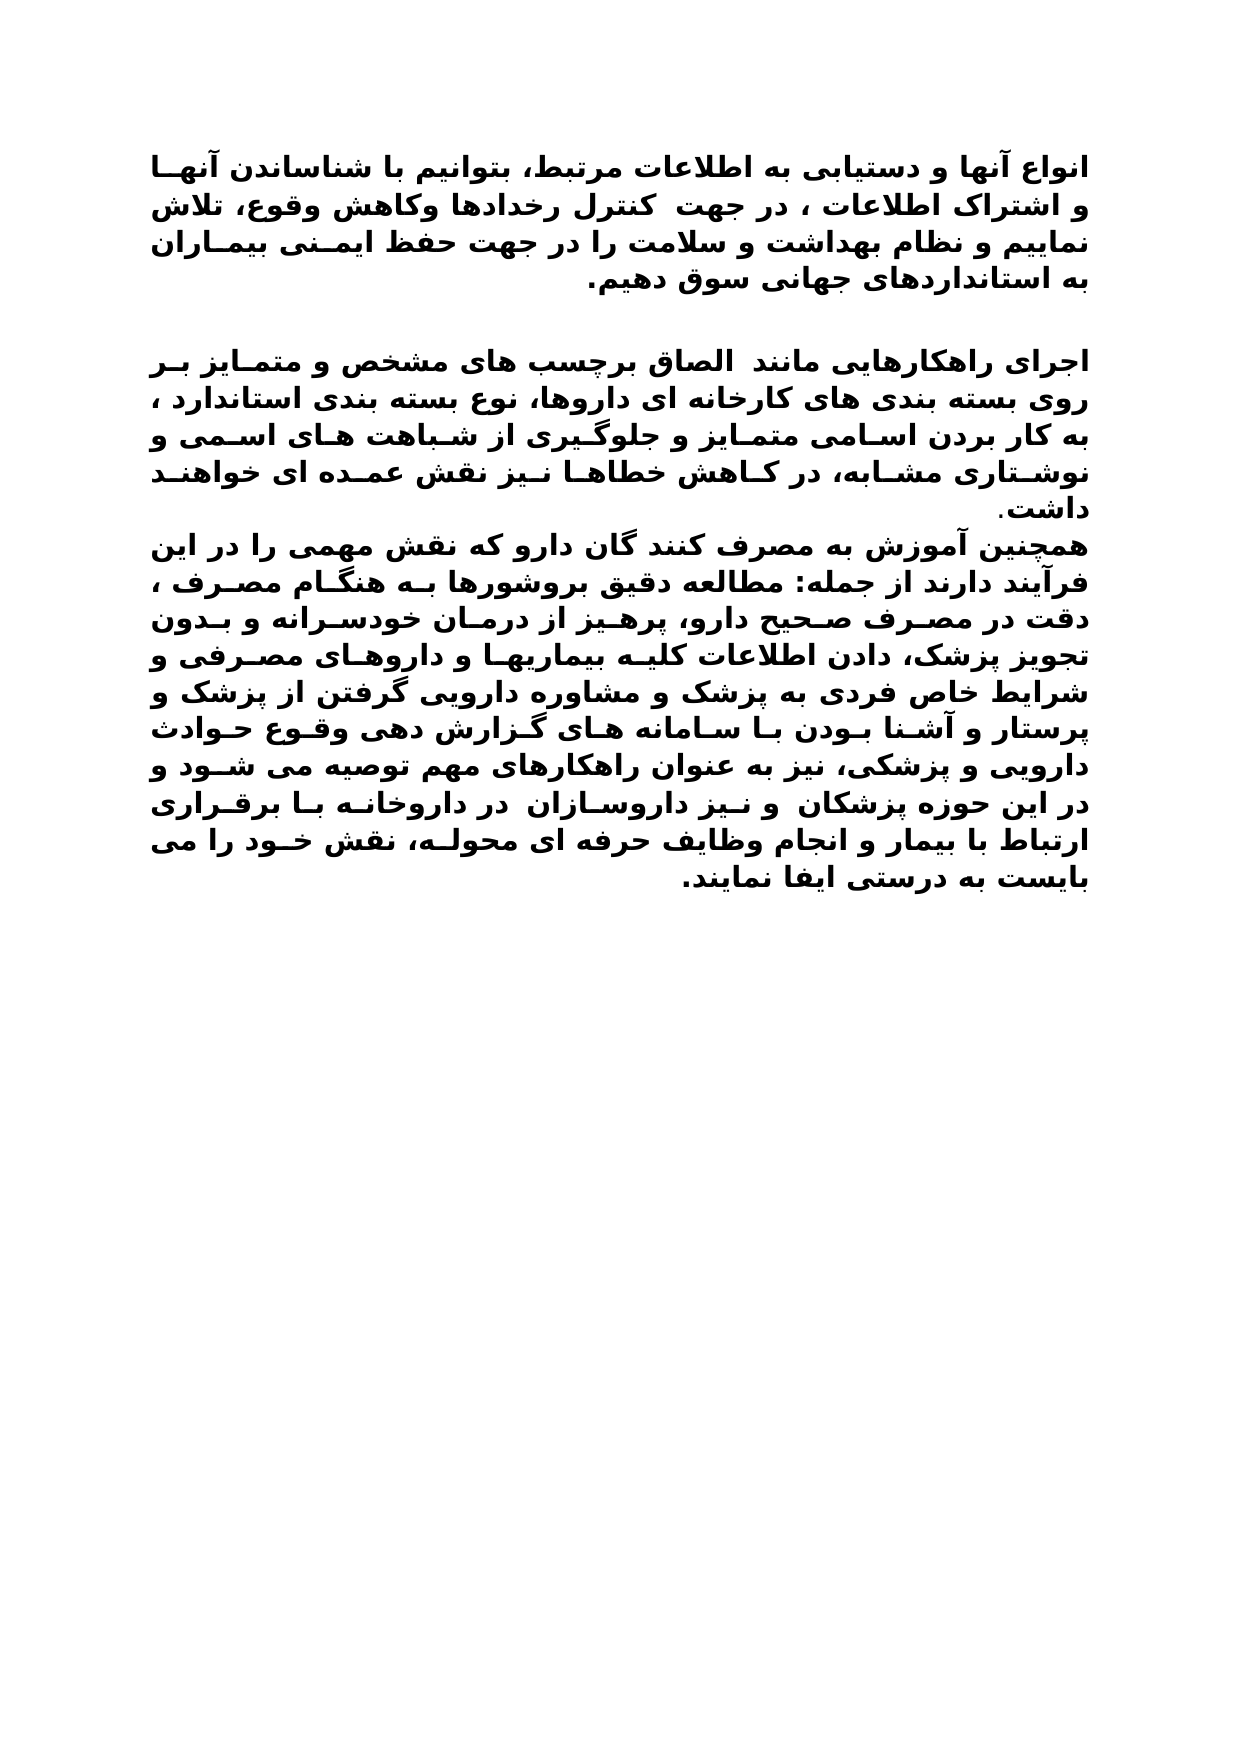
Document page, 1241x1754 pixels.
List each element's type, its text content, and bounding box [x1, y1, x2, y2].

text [150, 150, 1090, 296]
text اجرای راهکارهایی مانند الصاق برچسب های مشخص و متمایز بر روی بسته بندی های کارخانه ای داروها، نوع بسته بندی استاندارد ، به کار بردن اسامی متمایز و جلوگیری از شباهت های اسمی و نوشتاری مشابه، در کاهش خطاها نیز نقش عمده ای خواهند داشت. همچنین آموزش به مصرف کنند گان دارو که نقش مهمی را در این فرآیند دارند از جمله: مطالعه دقیق بروشورها به هنگام مصرف ، دقت در مصرف صحیح دارو، پرهیز از درمان خودسرانه و بدون تجویز پزشک، دادن اطلاعات کلیه بیماریها و داروهای مصرفی و شرایط خاص فردی به پزشک و مشاوره دارویی گرفتن از پزشک و پرستار و آشنا بودن با سامانه های گزارش دهی وقوع حوادث دارویی و پزشکی، نیز به عنوان راهکارهای مهم توصیه می شود و در این حوزه پزشکان و نیز داروسازان در داروخانه با برقراری ارتباط با بیمار و انجام وظایف حرفه ای محوله، نقش خود را می بایست به درستی ایفا نمایند. [150, 315, 1090, 894]
